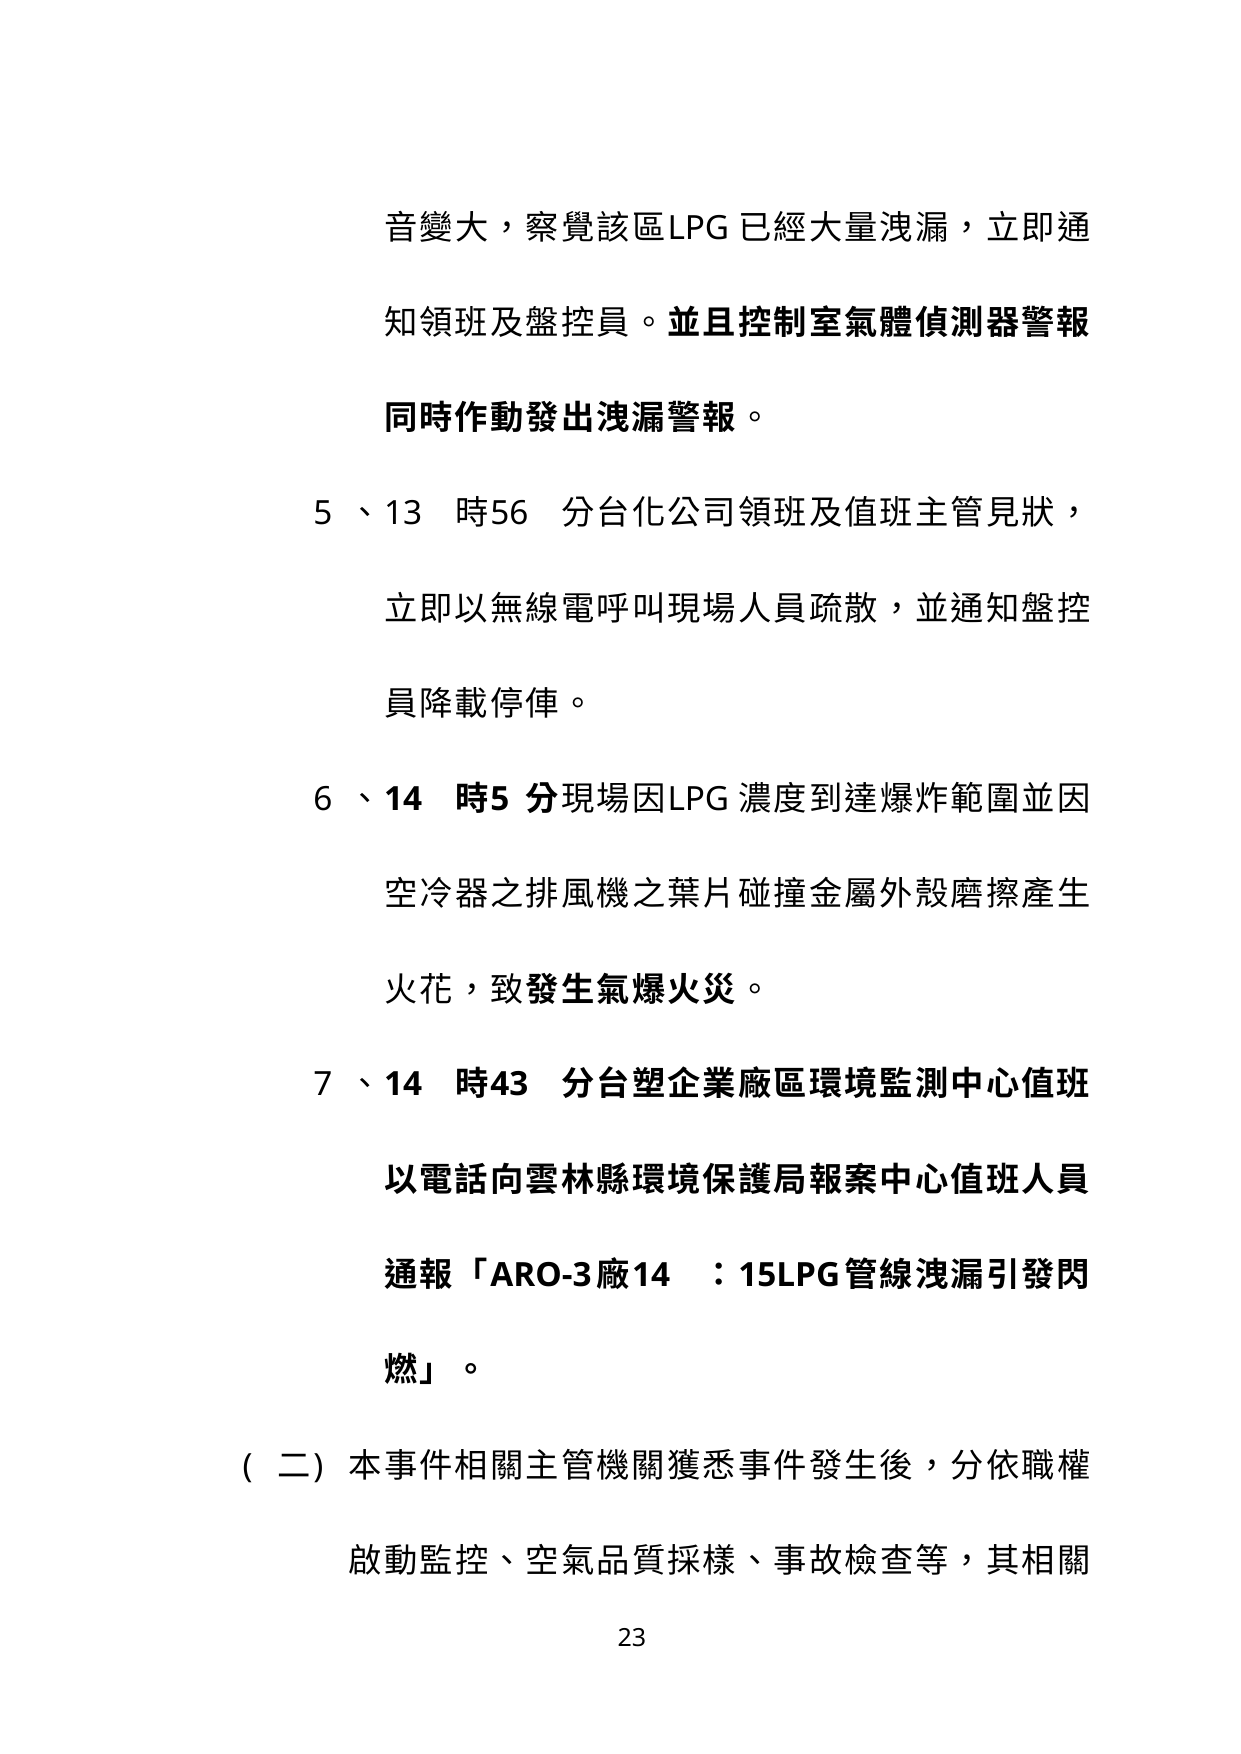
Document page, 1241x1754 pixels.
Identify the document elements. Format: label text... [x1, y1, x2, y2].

subtitle 14時43分台塑企業廠區環境監測中心值班以電話向雲林縣環境保護局報案中心值班人員通報「ARO-3廠14：15LPG管線洩漏引發閃燃」。 [296, 1034, 1092, 1415]
subtitle 13時56分台化公司領班及值班主管見狀，立即以無線電呼叫現場人員疏散，並通知盤控員降載停俥。 [296, 463, 1092, 748]
subtitle 13時53分台化公司操作員再回現場巡視時聽到「碰」一聲類似金屬撕裂聲，發現洩漏聲音變大，察覺該區LPG已經大量洩漏，立即通知領班及盤控員。並且控制室氣體偵測器警報同時作動發出洩漏警報。 [296, 177, 1092, 463]
subtitle 本事件相關主管機關獲悉事件發生後，分依職權啟動監控、空氣品質採樣、事故檢查等，其相關應變及作為如下： [242, 1415, 1092, 1605]
subtitle 14時5分現場因LPG濃度到達爆炸範圍並因空冷器之排風機之葉片碰撞金屬外殼磨擦產生火花，致發生氣爆火災。 [296, 748, 1092, 1034]
